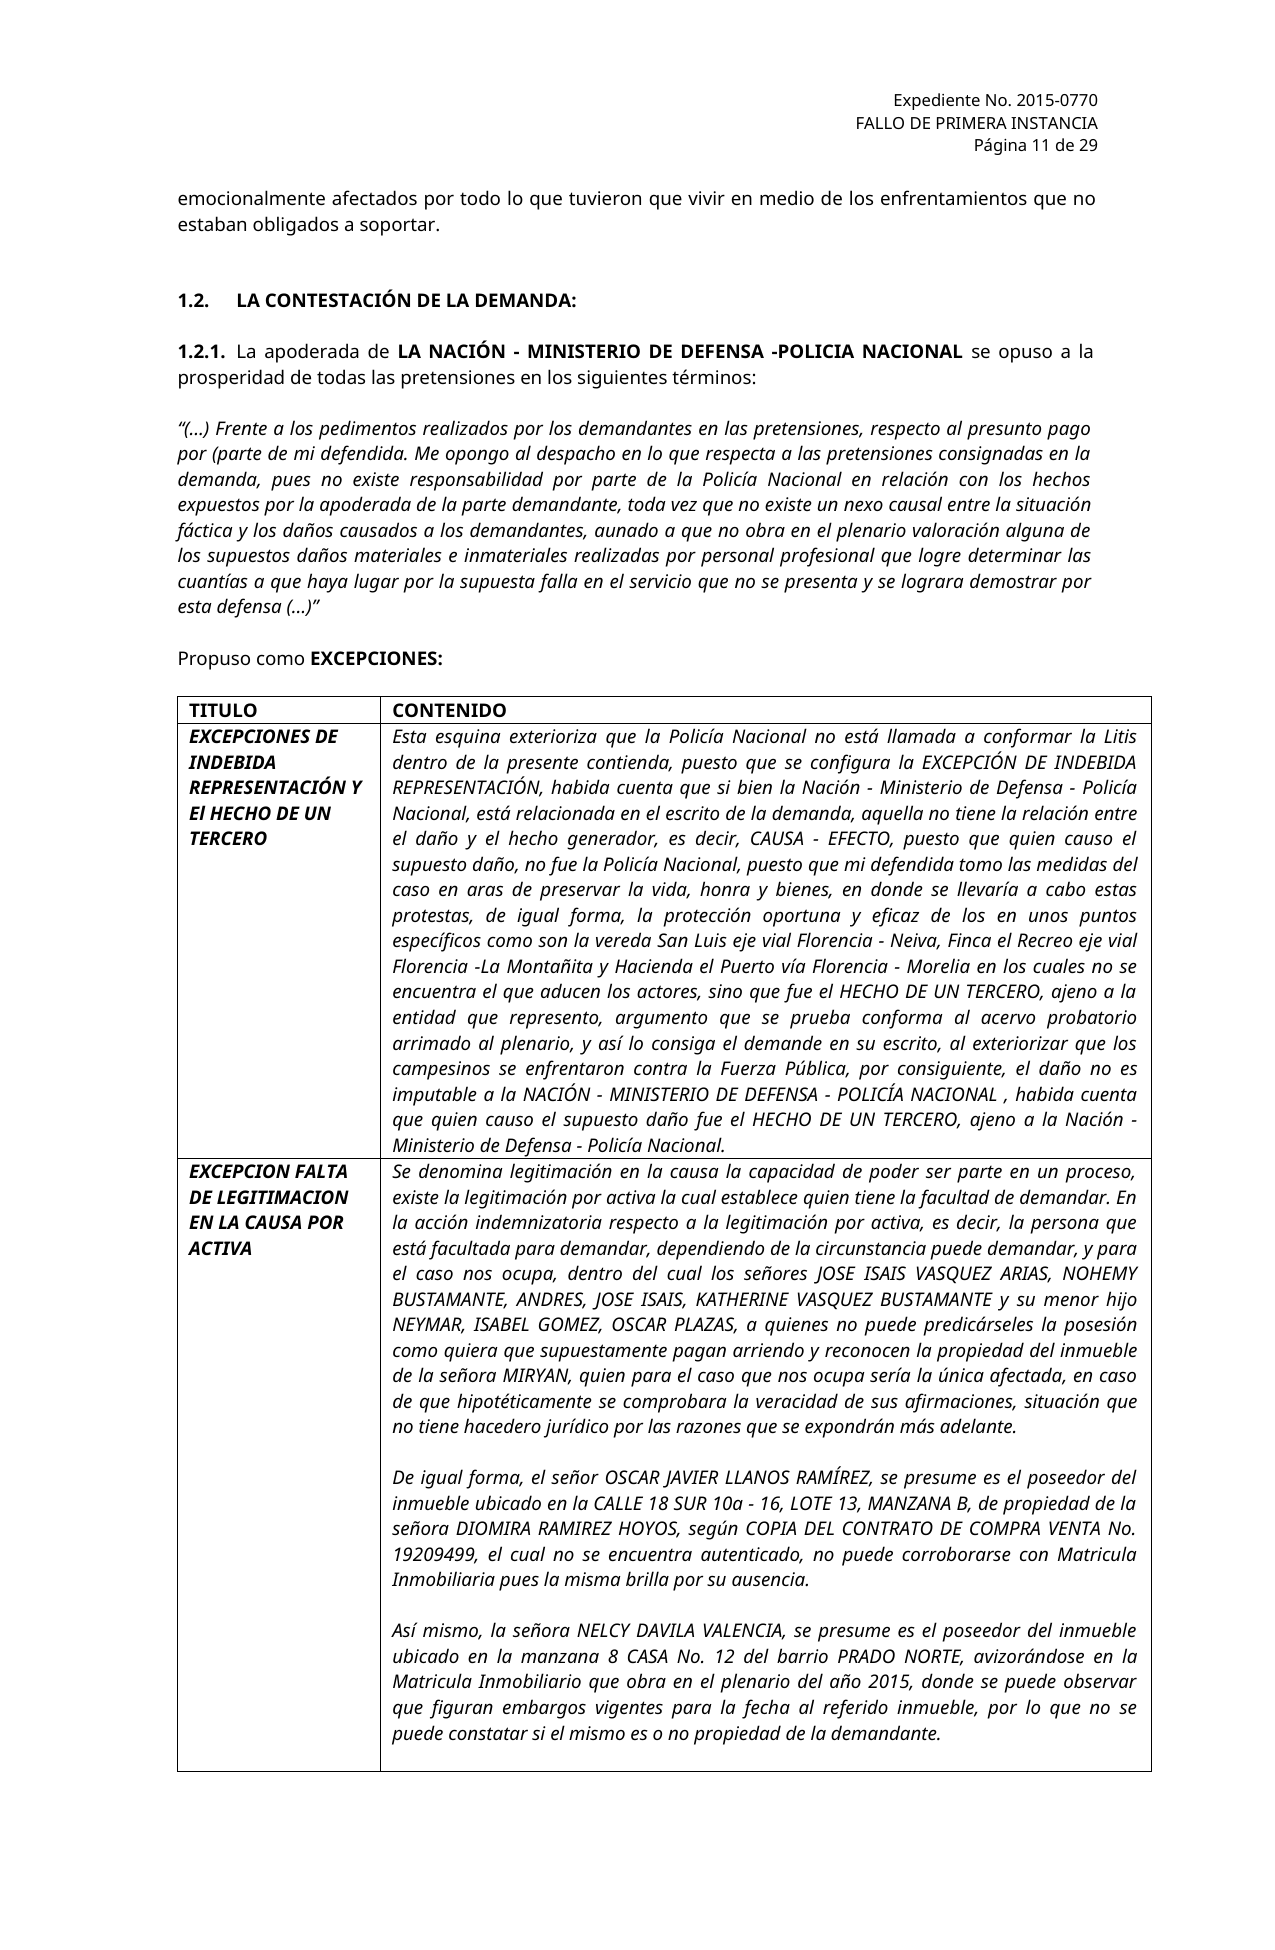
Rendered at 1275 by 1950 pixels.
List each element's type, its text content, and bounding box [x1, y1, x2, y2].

table_cell EXCEPCIONES DE INDEBIDA REPRESENTACIÓN Y El HECHO DE UN TERCERO [178, 724, 380, 1157]
list LA CONTESTACIÓN DE LA DEMANDA: [177, 288, 1098, 313]
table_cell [178, 1159, 380, 1771]
text “(…) Frente a los pedimentos realizados por los demandantes en las pretensiones, respecto al presunto pago por (parte de mi defendida. Me opongo al despacho en lo que respecta a las pretensiones consignadas en la demanda, pues no existe responsabilidad por parte de la Policía Nacional en relación con los hechos expuestos por la apoderada de la parte demandante, toda vez que no existe un nexo causal entre la situación fáctica y los daños causados a los demandantes, aunado a que no obra en el plenario valoración alguna de los supuestos daños materiales e inmateriales realizadas por personal profesional que logre determinar las cuantías a que haya lugar por la supuesta falla en el servicio que no se presenta y se lograra demostrar por esta defensa (…)” [177, 415, 1094, 619]
list La apoderada de LA NACIÓN - MINISTERIO DE DEFENSA -POLICIA NACIONAL se opuso a la prosperidad de todas las pretensiones en los siguientes términos: [177, 339, 1094, 390]
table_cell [381, 1159, 1151, 1771]
table_header CONTENIDO [381, 697, 1151, 722]
text Propuso como EXCEPCIONES: [177, 645, 1098, 670]
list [177, 186, 1098, 237]
table_cell Esta esquina exterioriza que la Policía Nacional no está llamada a conformar la Litis dentro de la presente contienda, puesto que se configura la EXCEPCIÓN DE INDEBIDA REPRESENTACIÓN, habida cuenta que si bien la Nación - Ministerio de Defensa - Policía Nacional, está relacionada en el escrito de la demanda, aquella no tiene la relación entre el daño y el hecho generador, es decir, CAUSA - EFECTO, puesto que quien causo el supuesto daño, no fue la Policía Nacional, puesto que mi defendida tomo las medidas del caso en aras de preservar la vida, honra y bienes, en donde se llevaría a cabo estas protestas, de igual forma, la protección oportuna y eficaz de los en unos puntos específicos como son la vereda San Luis eje vial Florencia - Neiva, Finca el Recreo eje vial Florencia -La Montañita y Hacienda el Puerto vía Florencia - Morelia en los cuales no se encuentra el que aducen los actores, sino que fue el HECHO DE UN TERCERO, ajeno a la entidad que represento, argumento que se prueba conforma al acervo probatorio arrimado al plenario, y así lo consiga el demande en su escrito, al exteriorizar que los campesinos se enfrentaron contra la Fuerza Pública, por consiguiente, el daño no es imputable a la NACIÓN - MINISTERIO DE DEFENSA - POLICÍA NACIONAL , habida cuenta que quien causo el supuesto daño fue el HECHO DE UN TERCERO, ajeno a la Nación -Ministerio de Defensa - Policía Nacional. [381, 724, 1151, 1157]
table_header TITULO [178, 697, 380, 722]
